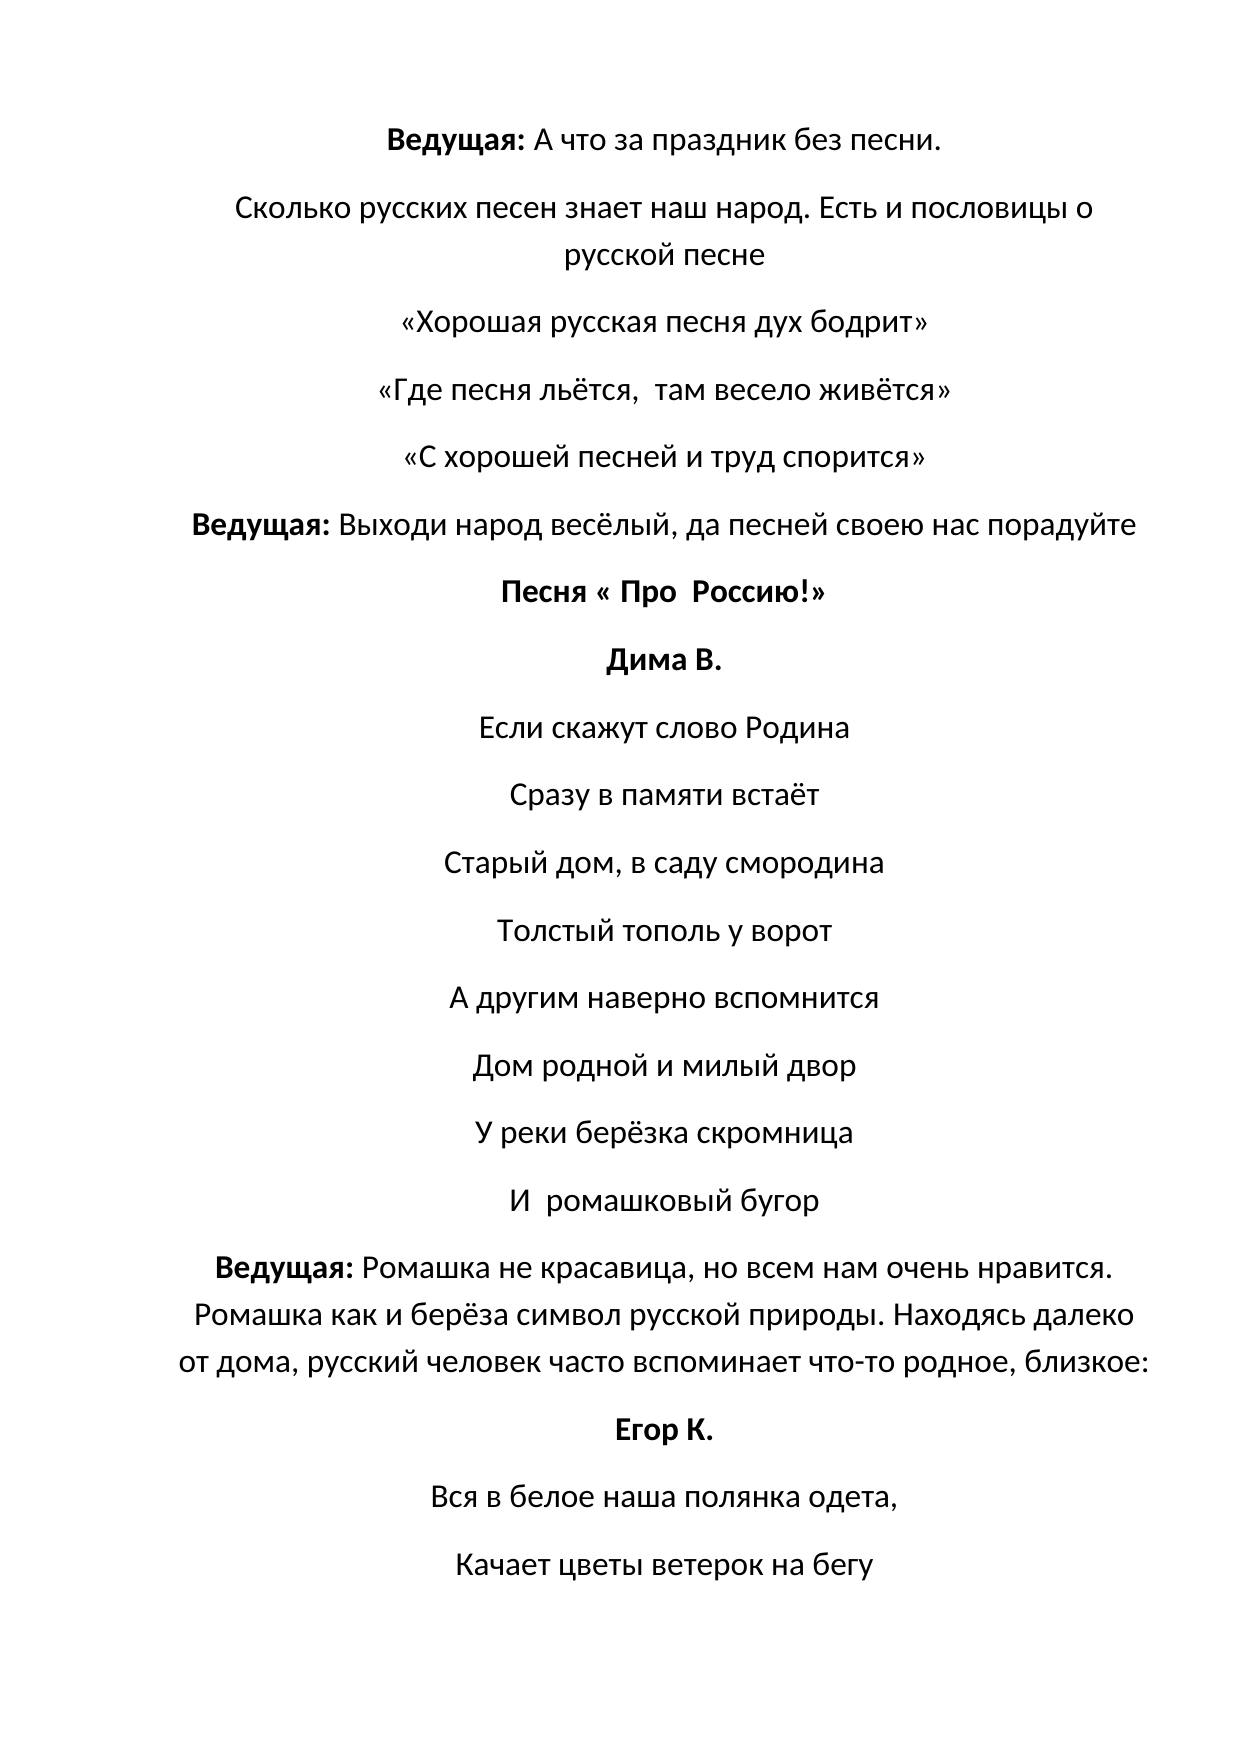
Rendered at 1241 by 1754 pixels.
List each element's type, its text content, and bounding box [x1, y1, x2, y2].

text Если скажут слово Родина [177, 706, 1152, 746]
text И ромашковый бугор [177, 1179, 1152, 1220]
text А другим наверно вспомнится [177, 976, 1152, 1017]
text Вся в белое наша полянка одета, [177, 1475, 1152, 1516]
text Дом родной и милый двор [177, 1044, 1152, 1084]
text Качает цветы ветерок на бегу [177, 1543, 1152, 1584]
text Ведущая: Ромашка не красавица, но всем нам очень нравится. Ромашка как и берёза символ русской природы. Находясь далеко от дома, русский человек часто вспоминает что-то родное, близкое: [177, 1247, 1152, 1381]
text Песня « Про Россию!» [177, 571, 1152, 611]
text Сразу в памяти встаёт [177, 773, 1152, 814]
text Старый дом, в саду смородина [177, 841, 1152, 882]
text Ведущая: Выходи народ весёлый, да песней своею нас порадуйте [177, 503, 1152, 544]
text «С хорошей песней и труд спорится» [177, 435, 1152, 476]
text «Где песня льётся, там весело живётся» [177, 368, 1152, 408]
text «Хорошая русская песня дух бодрит» [177, 300, 1152, 341]
text Дима В. [177, 638, 1152, 679]
text Ведущая: А что за праздник без песни. [177, 118, 1152, 159]
text Толстый тополь у ворот [177, 908, 1152, 949]
text Сколько русских песен знает наш народ. Есть и пословицы о русской песне [177, 186, 1152, 273]
text У реки берёзка скромница [177, 1111, 1152, 1152]
text Егор К. [177, 1408, 1152, 1448]
